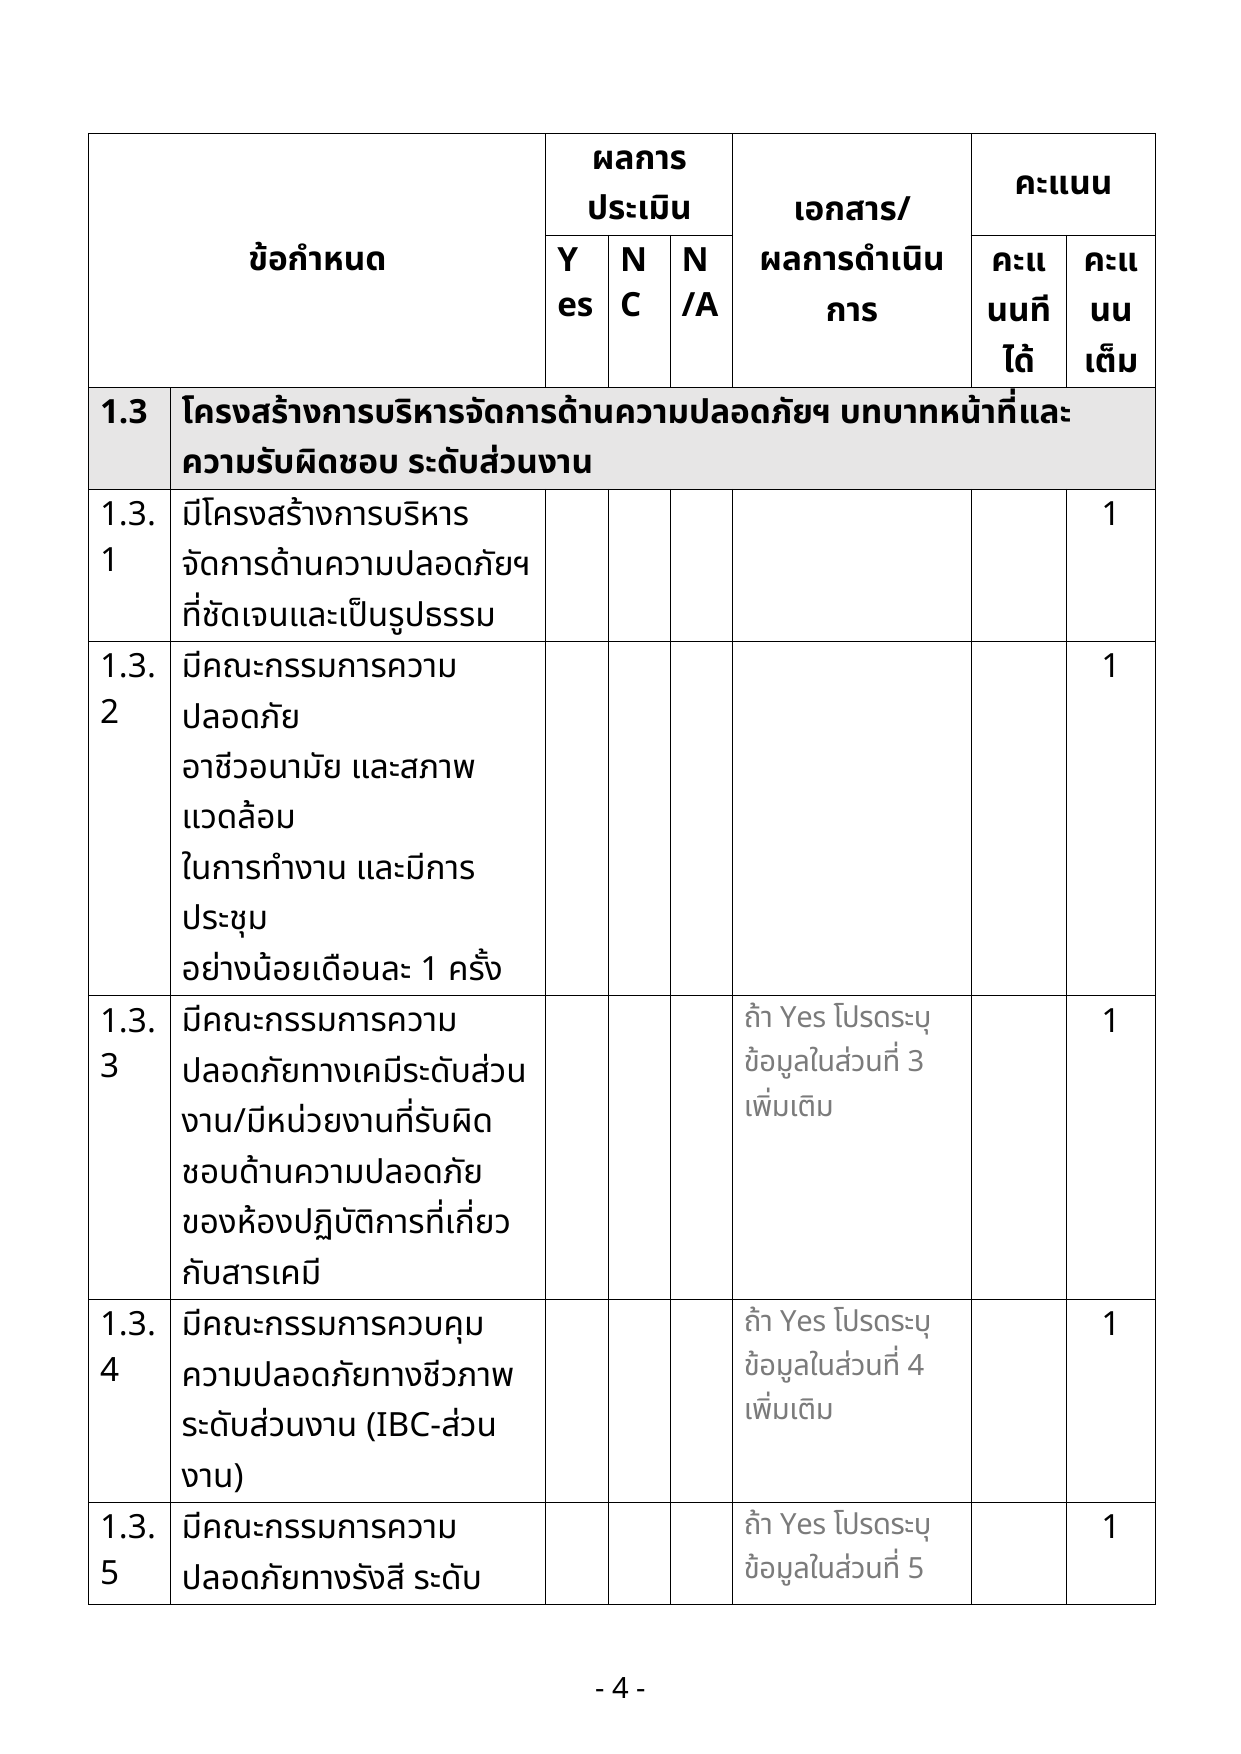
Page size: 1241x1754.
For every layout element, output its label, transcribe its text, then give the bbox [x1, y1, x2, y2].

table_cell [671, 490, 732, 641]
table_cell [972, 1300, 1066, 1502]
table_header ผลการประเมิน [546, 134, 732, 235]
table_cell Yes [546, 236, 608, 387]
table_cell 1 [1067, 1300, 1155, 1502]
table_cell [609, 1503, 670, 1604]
table_cell โครงสร้างการบริหารจัดการด้านความปลอดภัยฯ บทบาทหน้าที่และความรับผิดชอบ ระดับส่วนงาน [171, 388, 1155, 489]
table_cell [609, 996, 670, 1299]
table_cell 1.3.2 [89, 642, 170, 995]
table_cell 1.3.1 [89, 490, 170, 641]
table_cell [609, 490, 670, 641]
table_cell [972, 490, 1066, 641]
table_cell 1.3.3 [89, 996, 170, 1299]
table_cell N/A [671, 236, 732, 387]
table_cell [546, 996, 608, 1299]
table_cell 1 [1067, 1503, 1155, 1604]
table_header ข้อกำหนด [89, 134, 545, 387]
table_cell [609, 642, 670, 995]
table_cell [972, 642, 1066, 995]
table_cell NC [609, 236, 670, 387]
table_cell [671, 1300, 732, 1502]
table_cell 1.3 [89, 388, 170, 489]
table_cell มีคณะกรรมการควบคุมความปลอดภัยทางชีวภาพระดับส่วนงาน (IBC-ส่วนงาน) [171, 1300, 545, 1502]
table_cell [972, 996, 1066, 1299]
table_cell [671, 1503, 732, 1604]
table_cell [546, 642, 608, 995]
table_cell ถ้า Yes โปรดระบุข้อมูลในส่วนที่ 4 เพิ่มเติม [733, 1300, 971, 1502]
table_cell [609, 1300, 670, 1502]
table_cell [733, 490, 971, 641]
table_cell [171, 1503, 545, 1604]
table_cell 1.3.4 [89, 1300, 170, 1502]
table_header คะแนน [972, 134, 1155, 235]
table_header เอกสาร/ ผลการดำเนินการ [733, 134, 971, 387]
table_cell 1.3.5 [89, 1503, 170, 1604]
table_cell 1 [1067, 996, 1155, 1299]
table_cell [546, 490, 608, 641]
table_cell [671, 996, 732, 1299]
table_cell คะแนนเต็ม [1067, 236, 1155, 387]
table_cell [733, 642, 971, 995]
table_cell 1 [1067, 490, 1155, 641]
table_cell มีโครงสร้างการบริหารจัดการด้านความปลอดภัยฯ ที่ชัดเจนและเป็นรูปธรรม [171, 490, 545, 641]
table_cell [733, 1503, 971, 1604]
table_cell [972, 1503, 1066, 1604]
table_cell [671, 642, 732, 995]
table_cell ถ้า Yes โปรดระบุข้อมูลในส่วนที่ 3 เพิ่มเติม [733, 996, 971, 1299]
table_cell มีคณะกรรมการความปลอดภัย อาชีวอนามัย และสภาพแวดล้อม ในการทำงาน และมีการประชุม อย่างน้อยเดือนละ 1 ครั้ง [171, 642, 545, 995]
table_cell มีคณะกรรมการความปลอดภัยทางเคมีระดับส่วนงาน/มีหน่วยงานที่รับผิดชอบด้านความปลอดภัยของห้องปฏิบัติการที่เกี่ยวกับสารเคมี [171, 996, 545, 1299]
table_cell [546, 1503, 608, 1604]
table_cell 1 [1067, 642, 1155, 995]
table_cell [546, 1300, 608, 1502]
table_cell คะแนนทีได้ [972, 236, 1066, 387]
